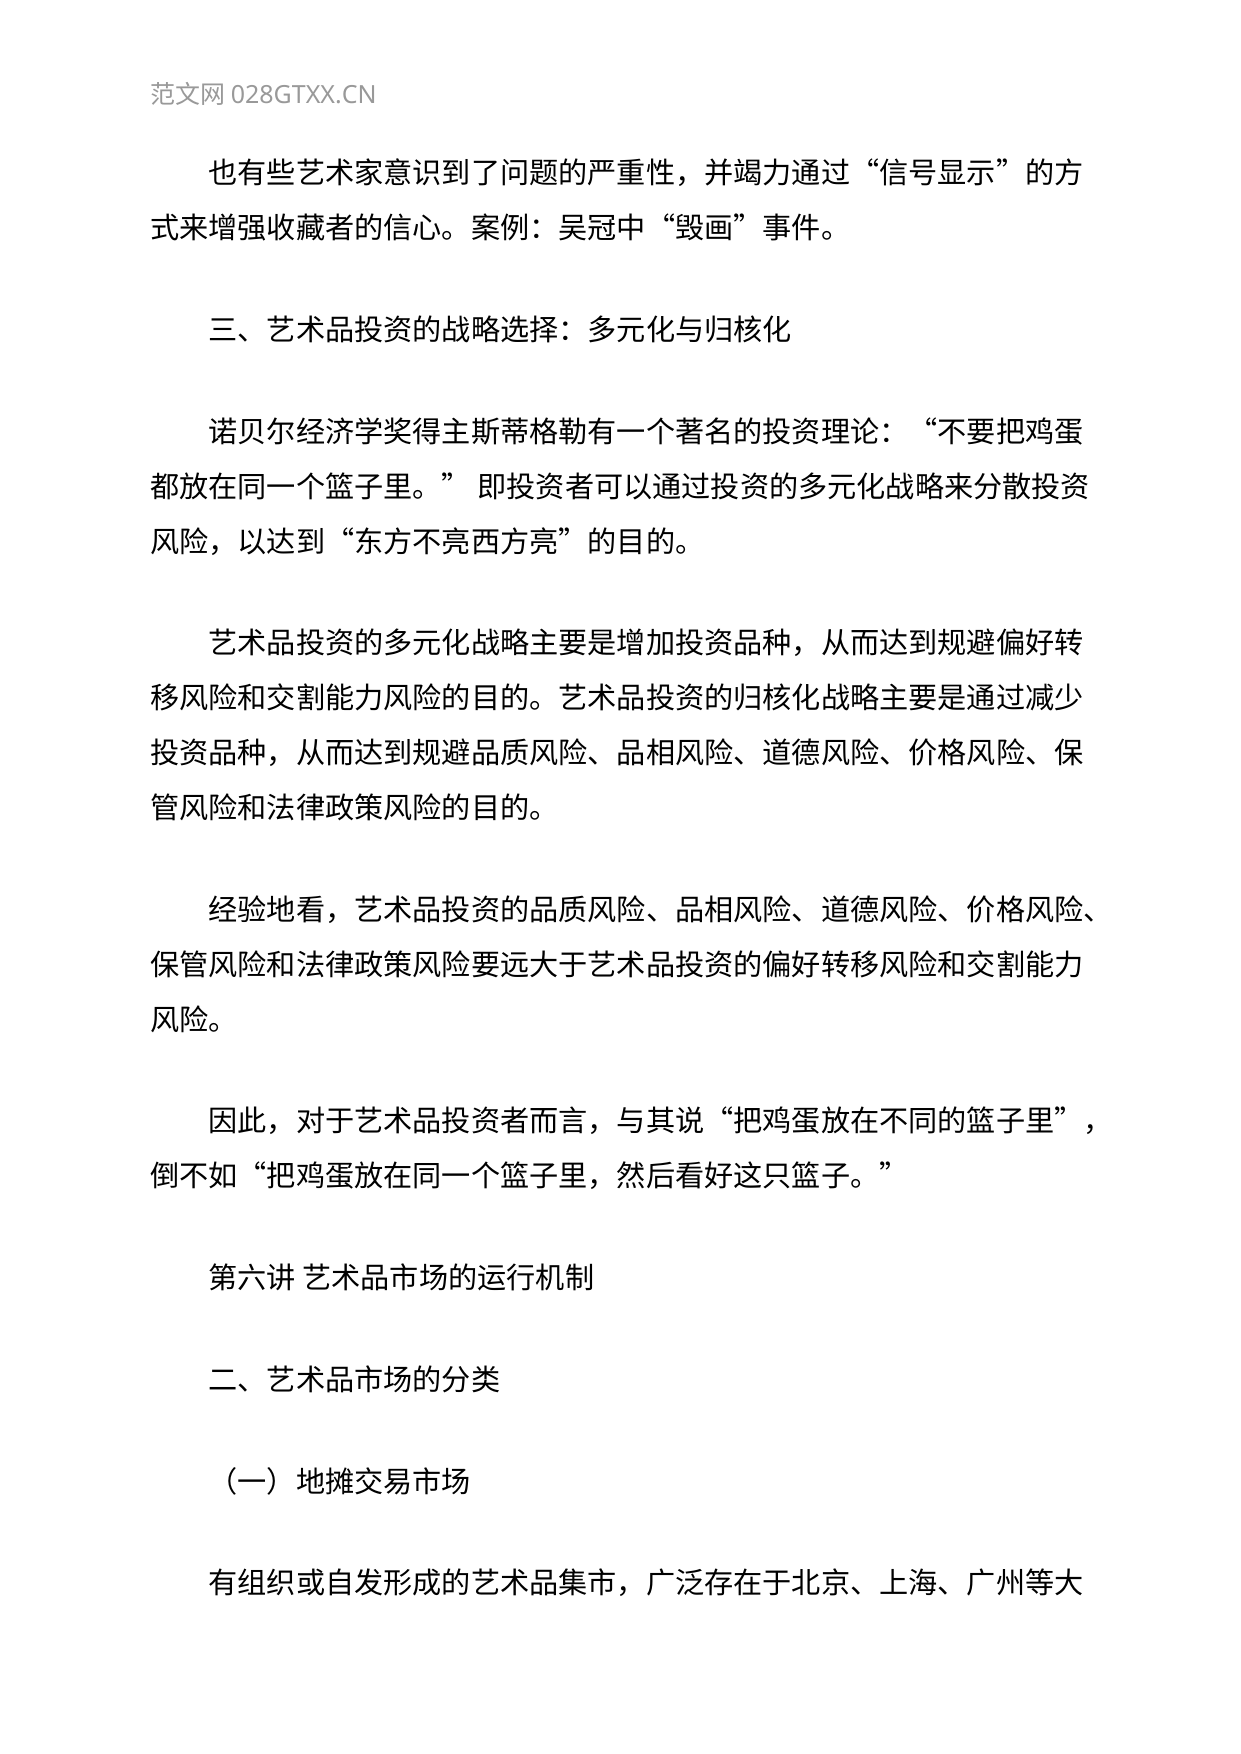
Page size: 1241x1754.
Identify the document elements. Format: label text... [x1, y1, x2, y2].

text 二、艺术品市场的分类 [150, 1356, 1090, 1399]
text 诺贝尔经济学奖得主斯蒂格勒有一个著名的投资理论：“不要把鸡蛋都放在同一个篮子里。” 即投资者可以通过投资的多元化战略来分散投资风险，以达到“东方不亮西方亮”的目的。 [150, 408, 1090, 561]
text 也有些艺术家意识到了问题的严重性，并竭力通过“信号显示”的方式来增强收藏者的信心。案例：吴冠中“毁画”事件。 [150, 150, 1090, 247]
text 三、艺术品投资的战略选择：多元化与归核化 [150, 307, 1090, 349]
text 经验地看，艺术品投资的品质风险、品相风险、道德风险、价格风险、保管风险和法律政策风险要远大于艺术品投资的偏好转移风险和交割能力风险。 [150, 886, 1090, 1038]
text 第六讲 艺术品市场的运行机制 [150, 1255, 1090, 1297]
text （一）地摊交易市场 [150, 1458, 1090, 1501]
text 艺术品投资的多元化战略主要是增加投资品种，从而达到规避偏好转移风险和交割能力风险的目的。艺术品投资的归核化战略主要是通过减少投资品种，从而达到规避品质风险、品相风险、道德风险、价格风险、保管风险和法律政策风险的目的。 [150, 620, 1090, 827]
text 因此，对于艺术品投资者而言，与其说“把鸡蛋放在不同的篮子里”，倒不如“把鸡蛋放在同一个篮子里，然后看好这只篮子。” [150, 1098, 1090, 1195]
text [150, 1560, 1090, 1602]
